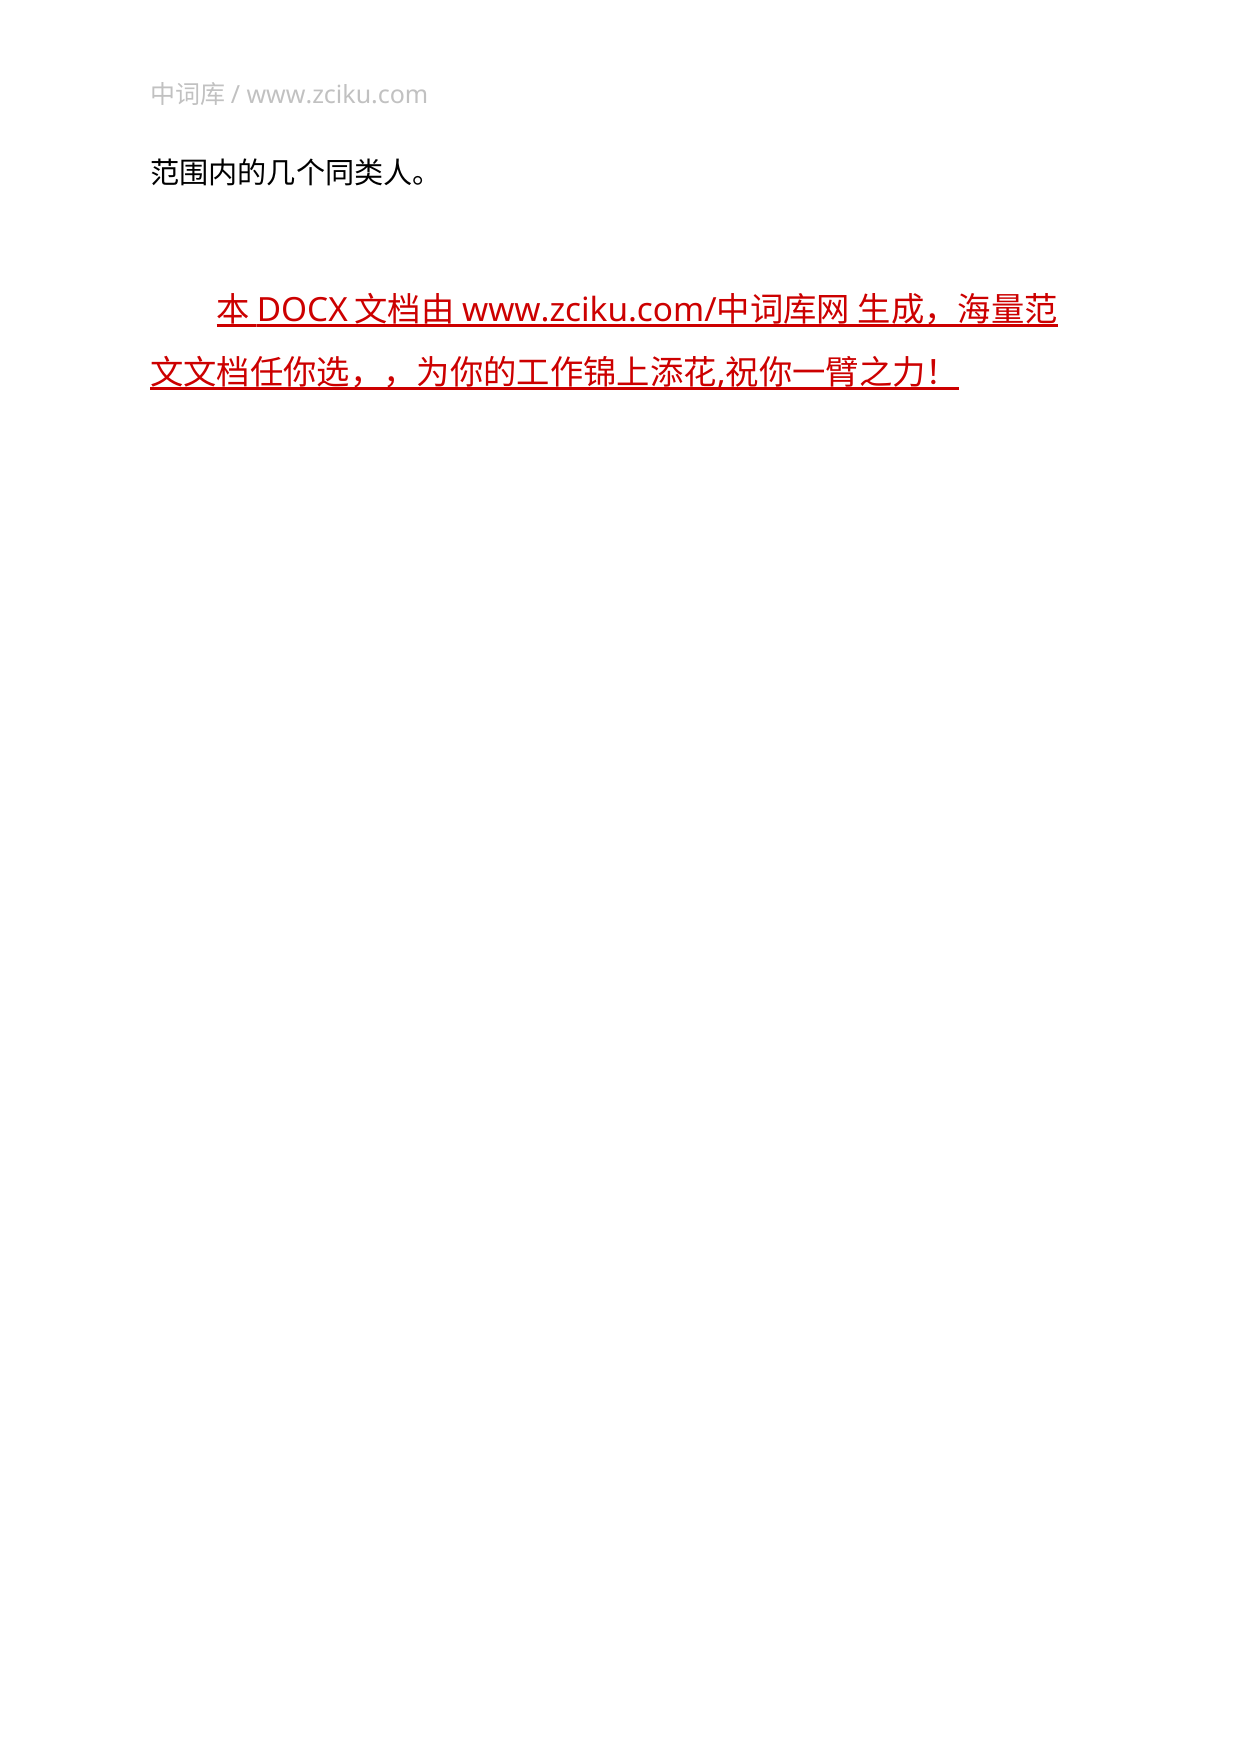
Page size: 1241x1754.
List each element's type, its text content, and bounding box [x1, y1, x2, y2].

text 本DOCX文档由 www.zciku.com/中词库网 生成，海量范文文档任你选，，为你的工作锦上添花,祝你一臂之力！ [150, 283, 1090, 394]
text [150, 150, 1090, 192]
